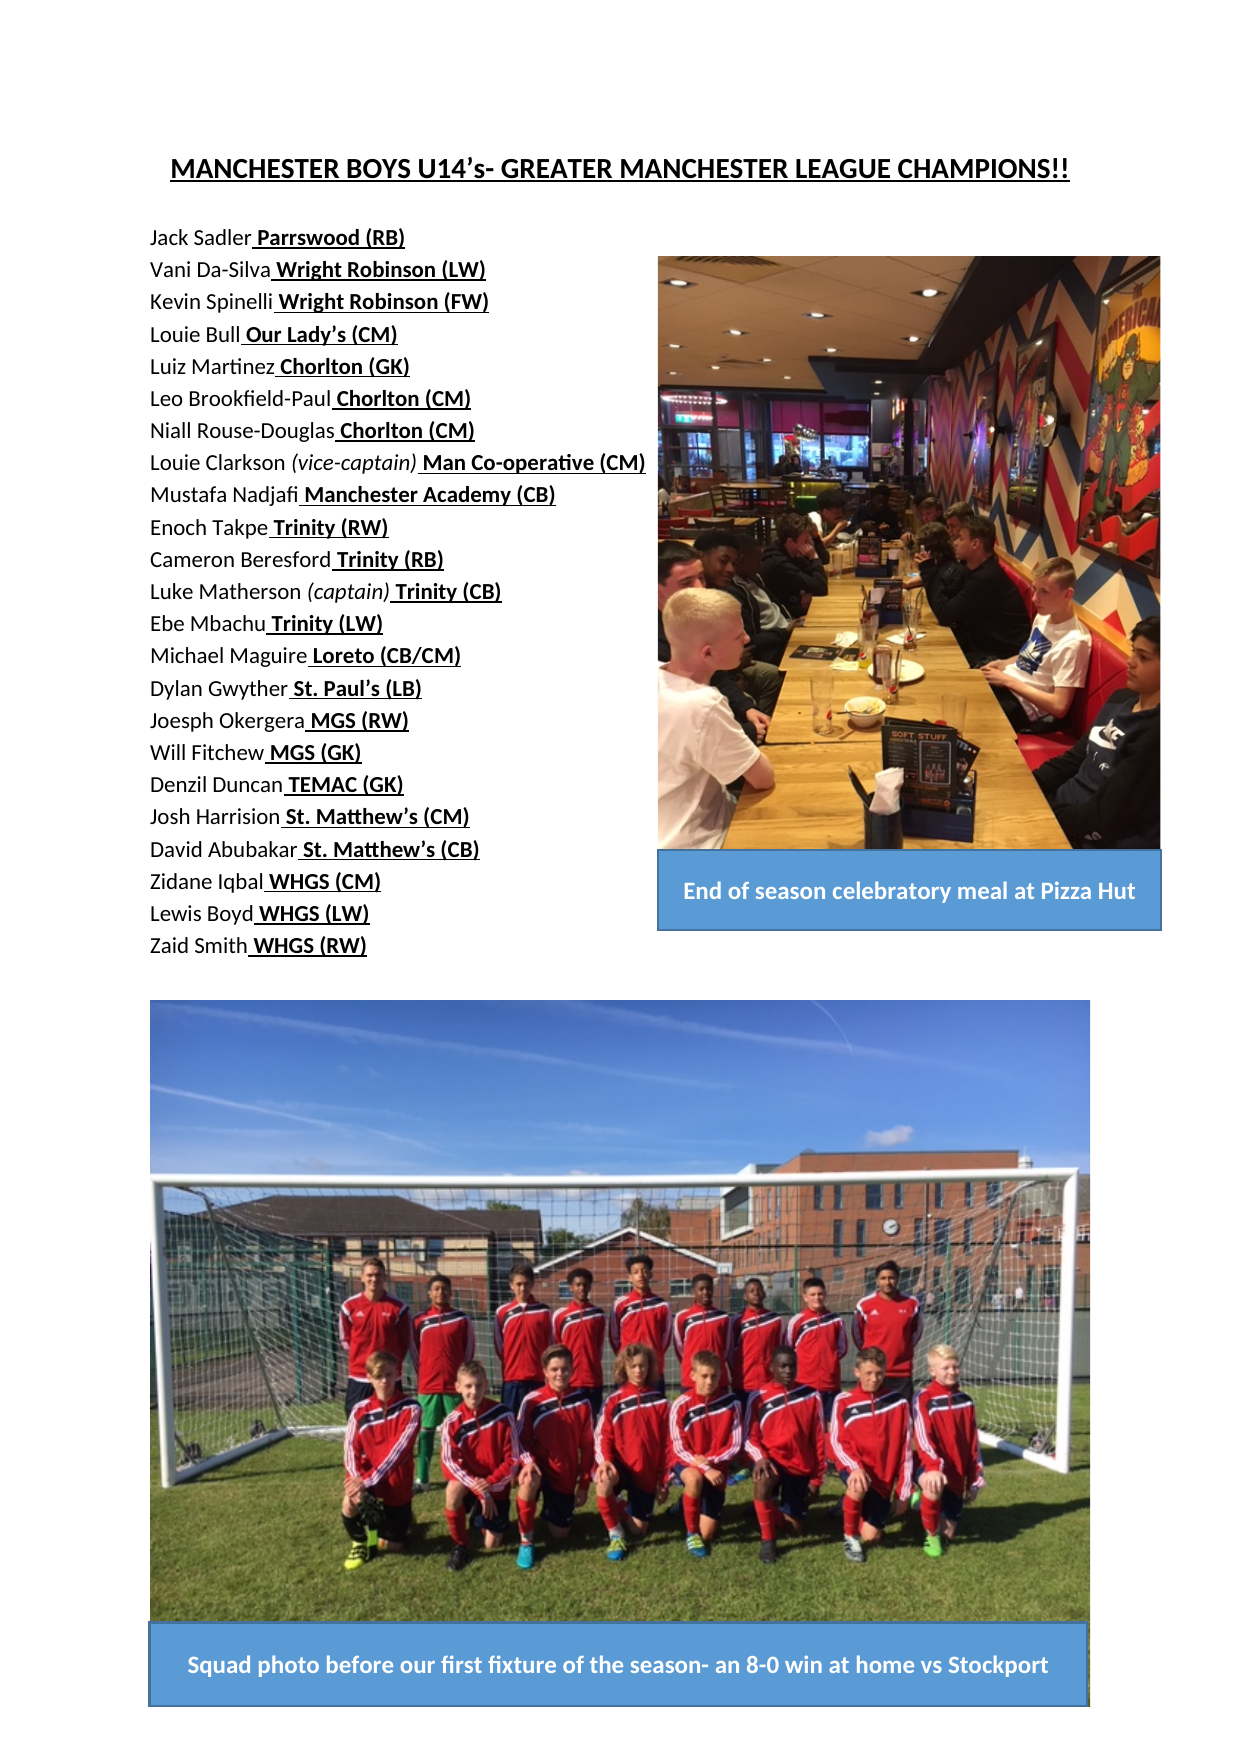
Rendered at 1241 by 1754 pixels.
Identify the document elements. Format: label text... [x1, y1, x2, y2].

picture [150, 1000, 1091, 1707]
text Joesph Okergera MGS (RW) [150, 706, 1090, 734]
text Zaid Smith WHGS (RW) [150, 931, 1090, 959]
text Will Fitchew MGS (GK) [150, 738, 1090, 766]
text Luiz Martinez Chorlton (GK) [150, 352, 1090, 380]
text Leo Brookfield-Paul Chorlton (CM) [150, 384, 1090, 412]
text Michael Maguire Loreto (CB/CM) [150, 642, 1090, 669]
text Mustafa Nadjafi Manchester Academy (CB) [150, 481, 1090, 509]
text Dylan Gwyther St. Paul’s (LB) [150, 674, 1090, 702]
text Vani Da-Silva Wright Robinson (LW) [150, 255, 1090, 283]
text Louie Bull Our Lady’s (CM) [150, 320, 1090, 348]
text Niall Rouse-Douglas Chorlton (CM) [150, 416, 1090, 444]
text MANCHESTER BOYS U14’s- GREATER MANCHESTER LEAGUE CHAMPIONS!! [150, 150, 1090, 186]
text Jack Sadler Parrswood (RB) [150, 223, 1090, 251]
text Denzil Duncan TEMAC (GK) [150, 770, 1090, 798]
text Ebe Mbachu Trinity (LW) [150, 609, 1090, 637]
text David Abubakar St. Matthew’s (CB) [150, 835, 1090, 863]
text Cameron Beresford Trinity (RB) [150, 545, 1090, 573]
picture [657, 256, 1161, 849]
text Zidane Iqbal WHGS (CM) [150, 867, 657, 895]
text Kevin Spinelli Wright Robinson (FW) [150, 287, 1090, 316]
text Josh Harrision St. Matthew’s (CM) [150, 802, 1090, 831]
text Louie Clarkson (vice-captain) Man Co-operative (CM) [150, 448, 1090, 476]
text Luke Matherson (captain) Trinity (CB) [150, 577, 1090, 605]
text Lewis Boyd WHGS (LW) [150, 899, 657, 927]
text Enoch Takpe Trinity (RW) [150, 513, 1090, 541]
